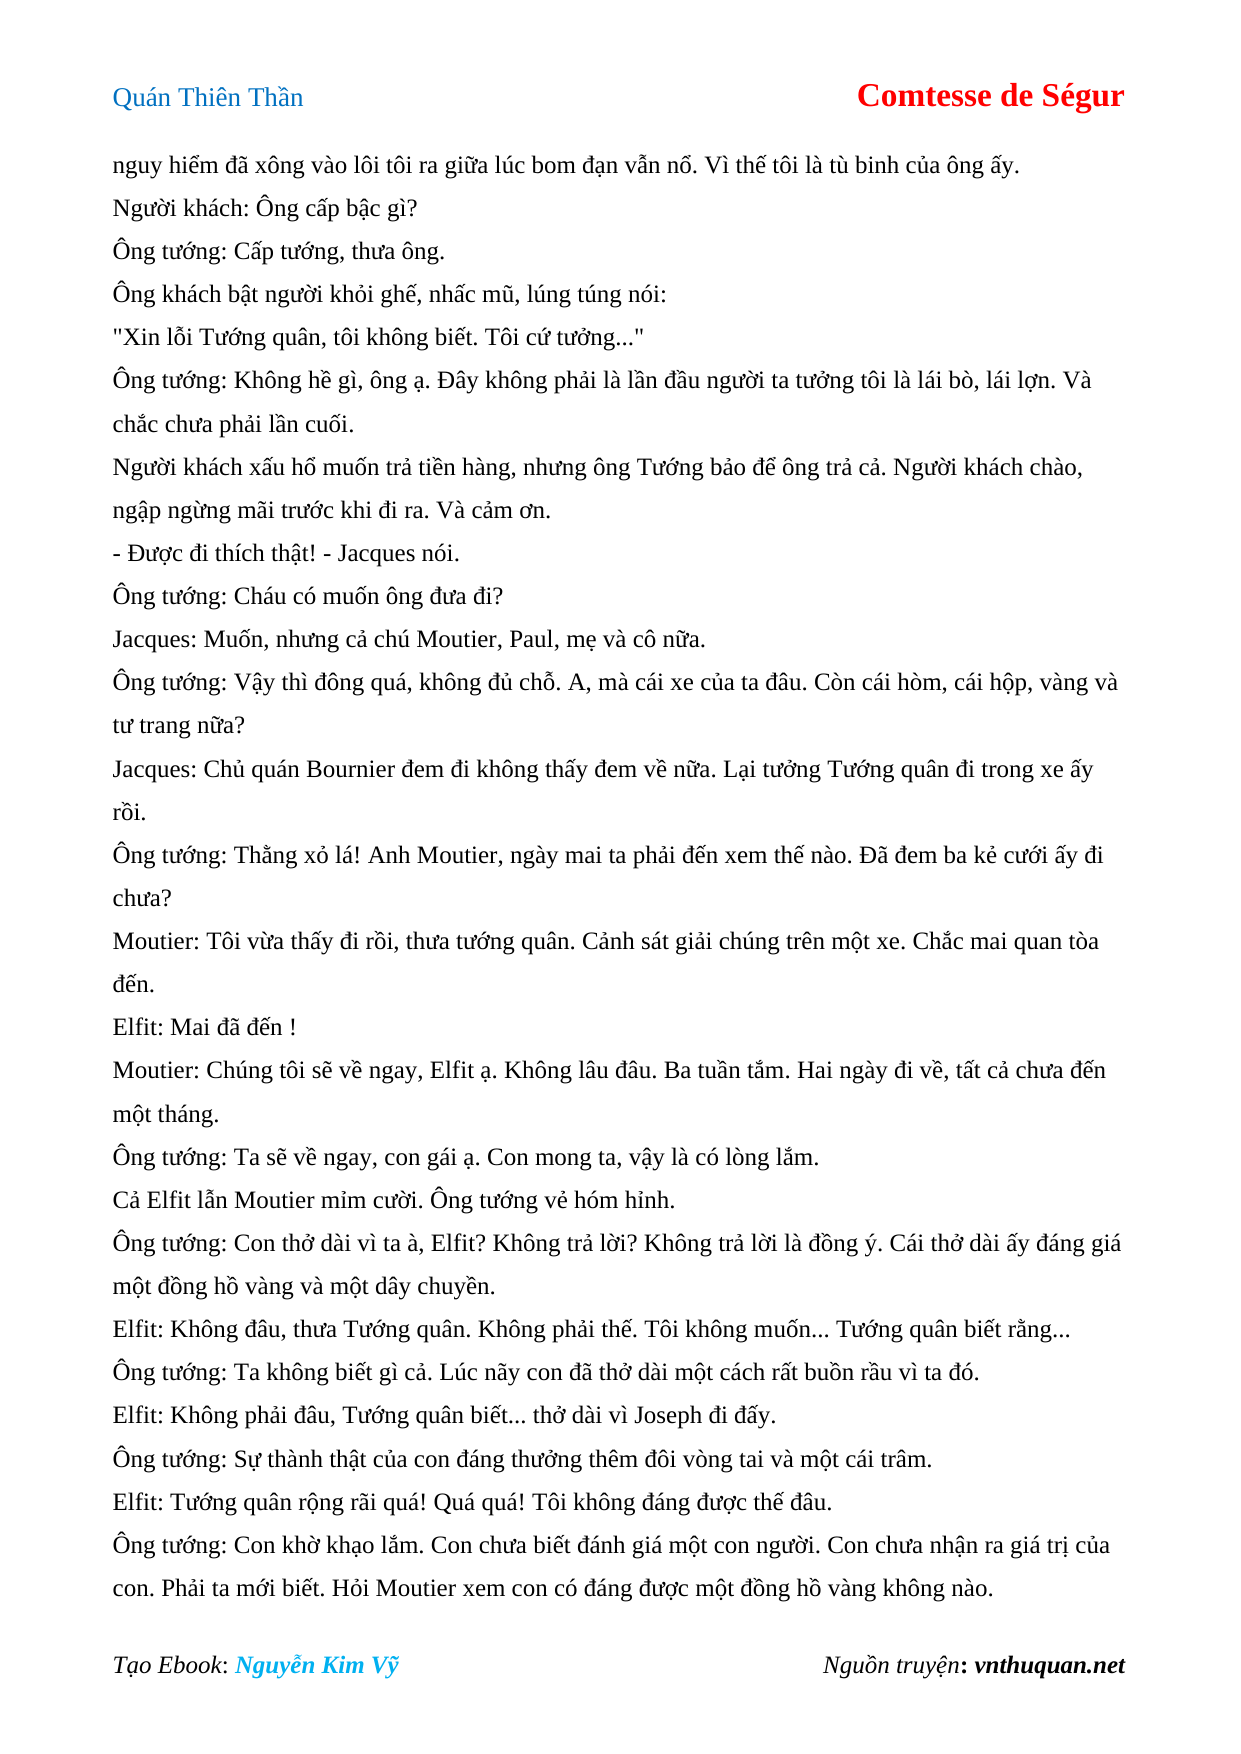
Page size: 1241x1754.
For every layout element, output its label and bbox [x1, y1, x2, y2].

text [112, 150, 1128, 1602]
